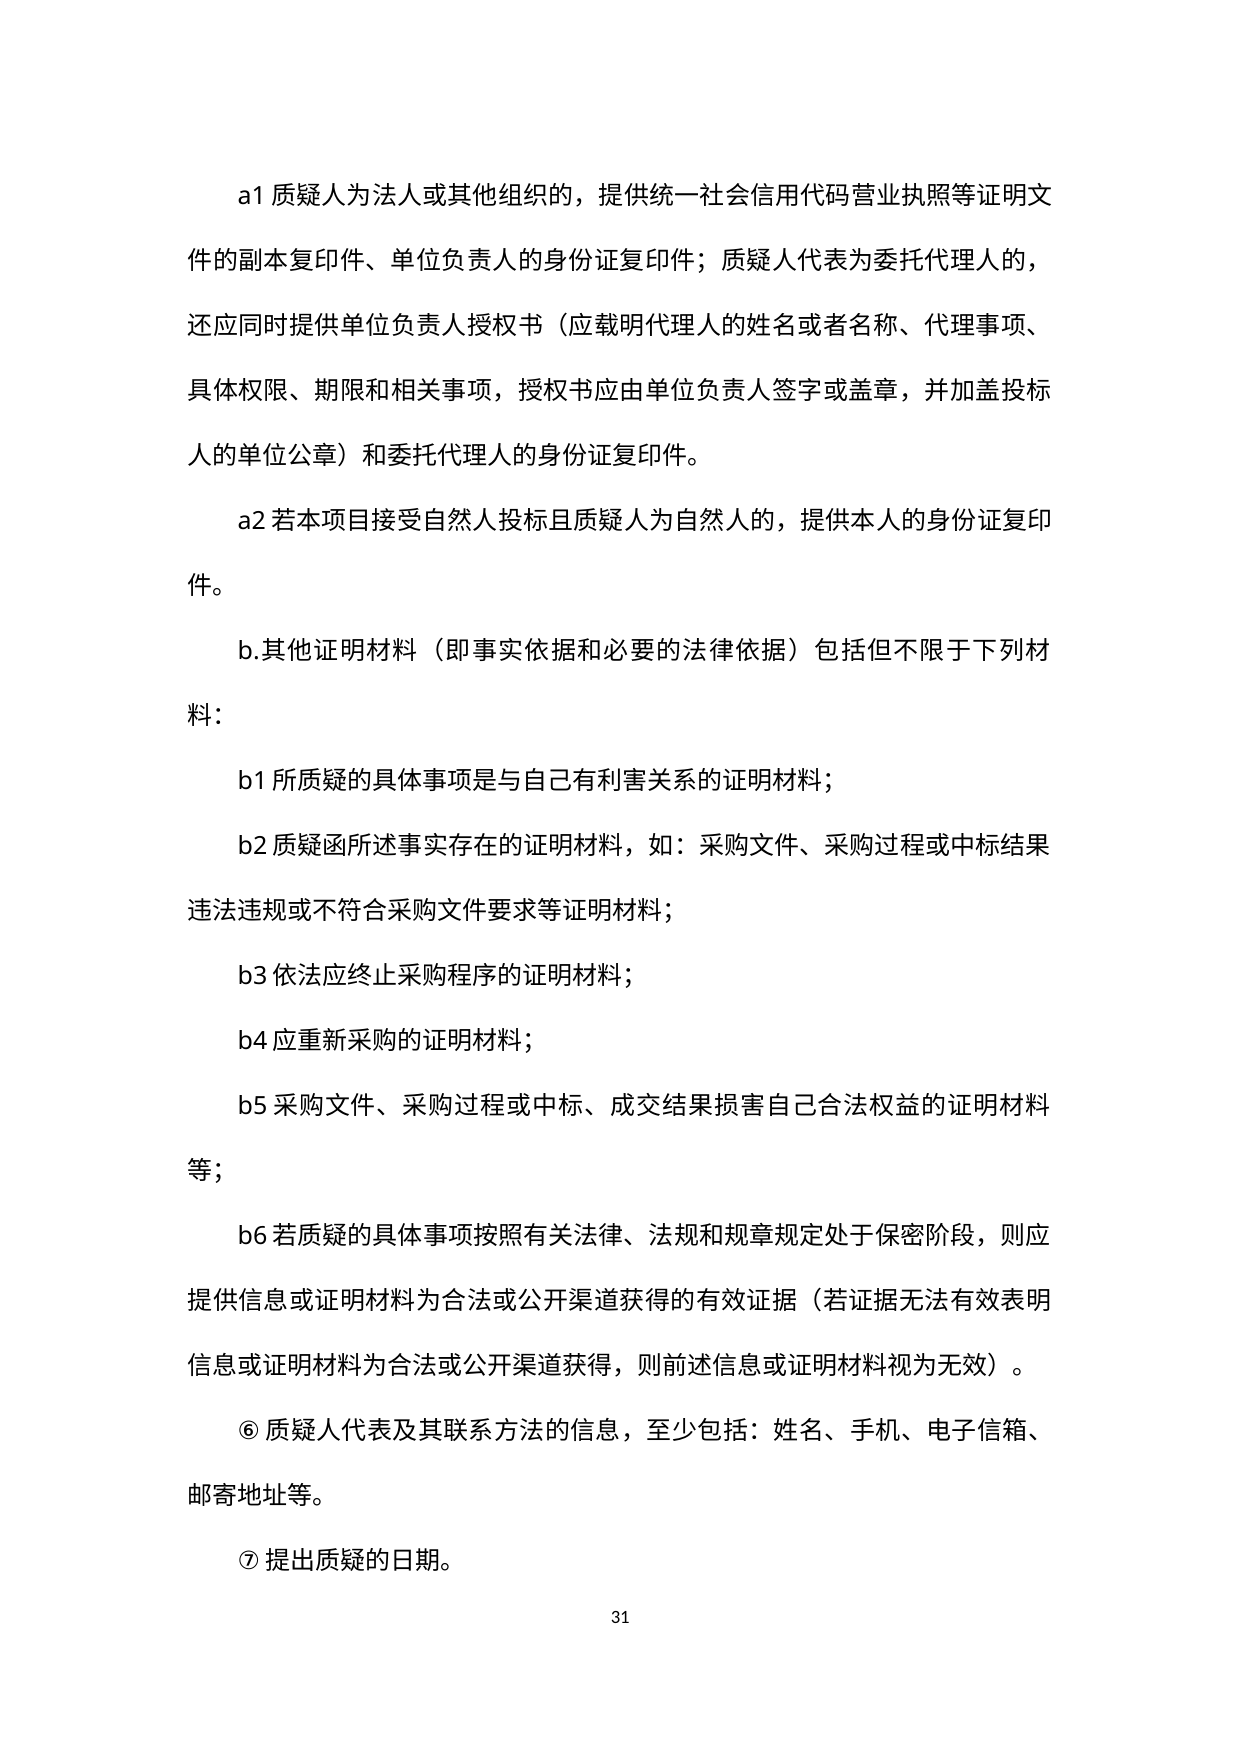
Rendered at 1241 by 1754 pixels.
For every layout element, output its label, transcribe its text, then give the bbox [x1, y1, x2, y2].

text ⑥质疑人代表及其联系方法的信息，至少包括：姓名、手机、电子信箱、邮寄地址等。 [187, 1397, 1053, 1527]
text b2质疑函所述事实存在的证明材料，如：采购文件、采购过程或中标结果违法违规或不符合采购文件要求等证明材料； [187, 812, 1053, 942]
text b5采购文件、采购过程或中标、成交结果损害自己合法权益的证明材料等； [187, 1072, 1053, 1202]
text ⑦提出质疑的日期。 [187, 1527, 1053, 1592]
text b6若质疑的具体事项按照有关法律、法规和规章规定处于保密阶段，则应提供信息或证明材料为合法或公开渠道获得的有效证据（若证据无法有效表明信息或证明材料为合法或公开渠道获得，则前述信息或证明材料视为无效）。 [187, 1202, 1053, 1397]
text b4应重新采购的证明材料； [187, 1007, 1053, 1072]
text b3依法应终止采购程序的证明材料； [187, 942, 1053, 1007]
text a2若本项目接受自然人投标且质疑人为自然人的，提供本人的身份证复印件。 [187, 487, 1053, 617]
text b1所质疑的具体事项是与自己有利害关系的证明材料； [187, 747, 1053, 812]
text a1质疑人为法人或其他组织的，提供统一社会信用代码营业执照等证明文件的副本复印件、单位负责人的身份证复印件；质疑人代表为委托代理人的，还应同时提供单位负责人授权书（应载明代理人的姓名或者名称、代理事项、具体权限、期限和相关事项，授权书应由单位负责人签字或盖章，并加盖投标人的单位公章）和委托代理人的身份证复印件。 [187, 162, 1053, 487]
text b.其他证明材料（即事实依据和必要的法律依据）包括但不限于下列材料： [187, 617, 1053, 747]
